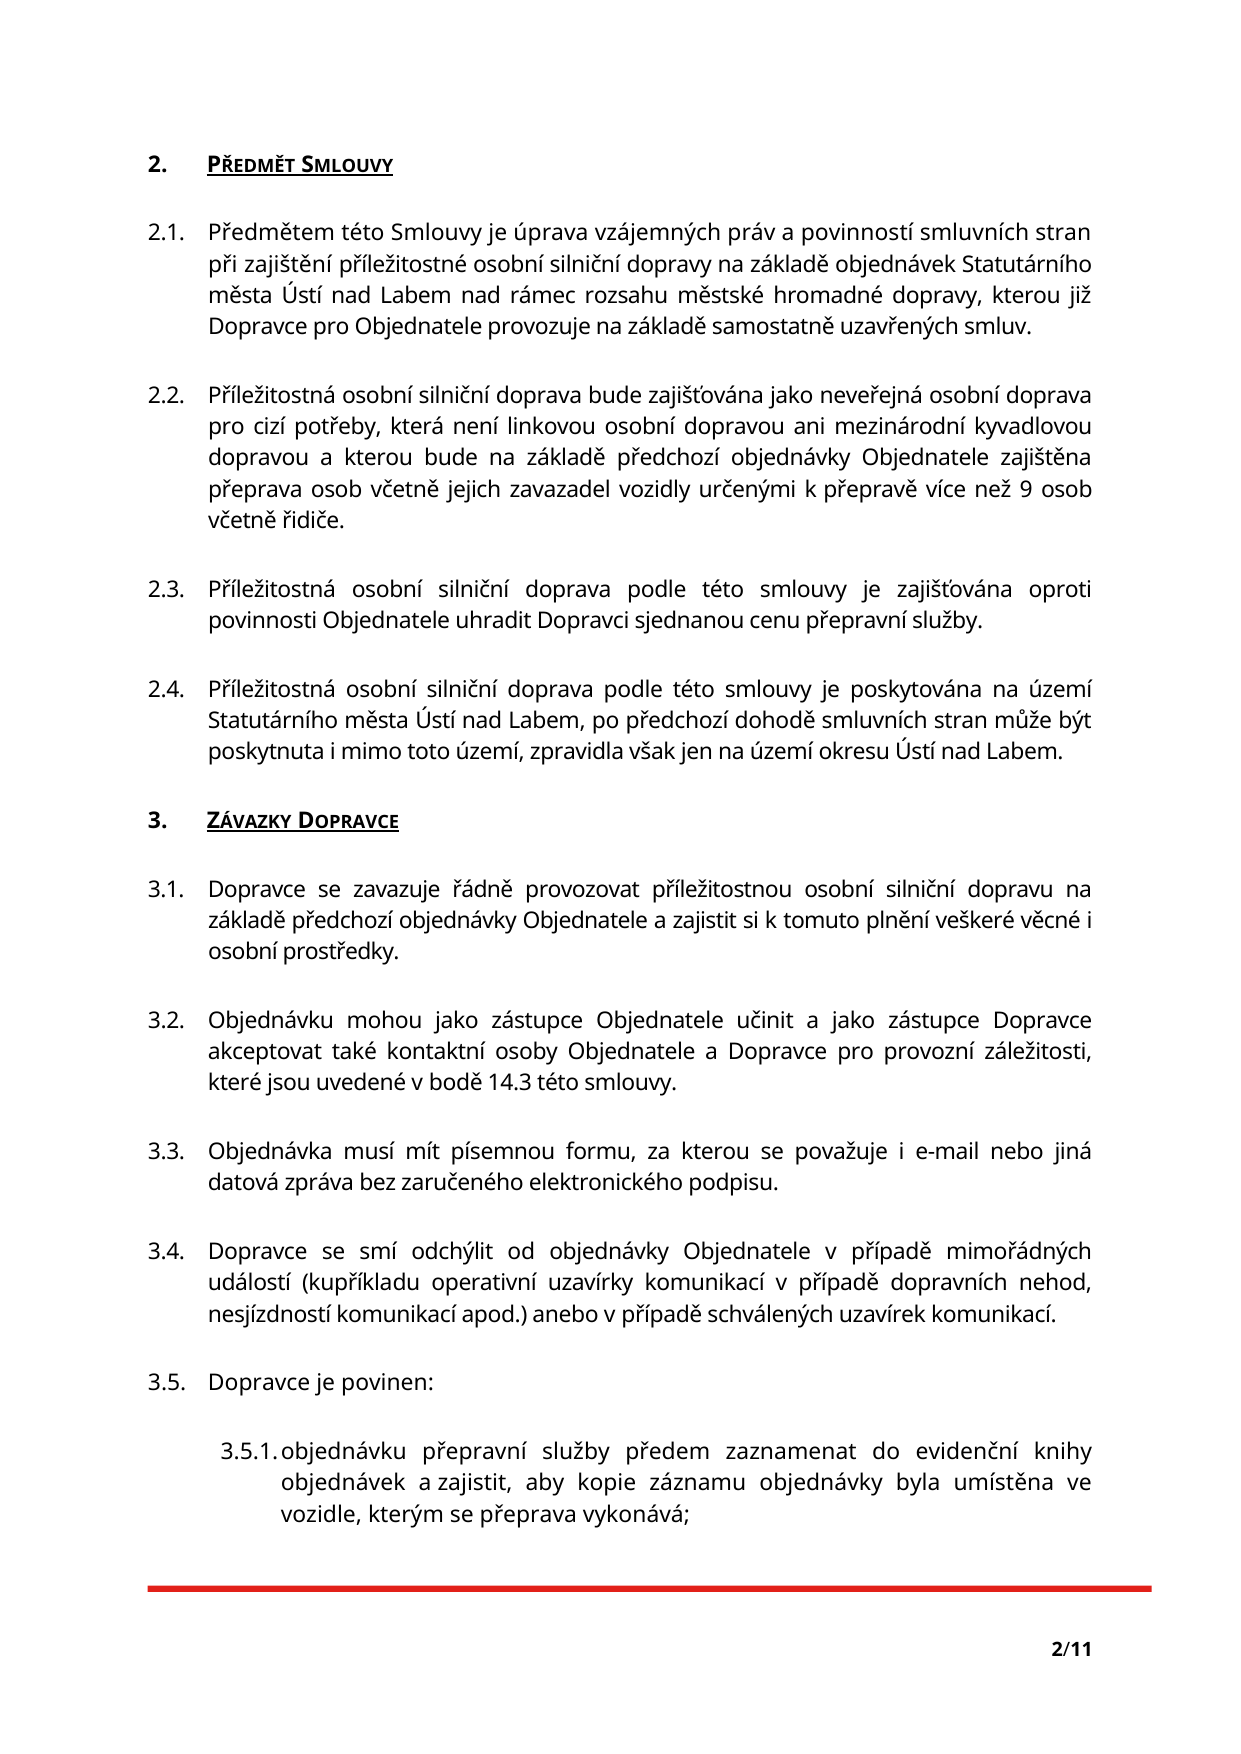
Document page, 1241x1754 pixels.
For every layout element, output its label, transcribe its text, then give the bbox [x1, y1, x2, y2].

text Závazky Dopravce [148, 804, 1093, 835]
text Dopravce se zavazuje řádně provozovat příležitostnou osobní silniční dopravu na základě předchozí objednávky Objednatele a zajistit si k tomuto plnění veškeré věcné i osobní prostředky. [148, 873, 1093, 966]
text Příležitostná osobní silniční doprava podle této smlouvy je poskytována na území Statutárního města Ústí nad Labem, po předchozí dohodě smluvních stran může být poskytnuta i mimo toto území, zpravidla však jen na území okresu Ústí nad Labem. [148, 673, 1093, 766]
text Předmět Smlouvy [148, 148, 1093, 179]
text Dopravce je povinen: [148, 1366, 1093, 1398]
text Příležitostná osobní silniční doprava podle této smlouvy je zajišťována oproti povinnosti Objednatele uhradit Dopravci sjednanou cenu přepravní služby. [148, 573, 1093, 635]
text Objednávku mohou jako zástupce Objednatele učinit a jako zástupce Dopravce akceptovat také kontaktní osoby Objednatele a Dopravce pro provozní záležitosti, které jsou uvedené v bodě 14.3 této smlouvy. [148, 1004, 1093, 1098]
text objednávku přepravní služby předem zaznamenat do evidenční knihy objednávek a zajistit, aby kopie záznamu objednávky byla umístěna ve vozidle, kterým se přeprava vykonává; [220, 1435, 1093, 1529]
text Dopravce se smí odchýlit od objednávky Objednatele v případě mimořádných událostí (kupříkladu operativní uzavírky komunikací v případě dopravních nehod, nesjízdností komunikací apod.) anebo v případě schválených uzavírek komunikací. [148, 1235, 1093, 1329]
text Objednávka musí mít písemnou formu, za kterou se považuje i e-mail nebo jiná datová zpráva bez zaručeného elektronického podpisu. [148, 1135, 1093, 1198]
text Příležitostná osobní silniční doprava bude zajišťována jako neveřejná osobní doprava pro cizí potřeby, která není linkovou osobní dopravou ani mezinárodní kyvadlovou dopravou a kterou bude na základě předchozí objednávky Objednatele zajištěna přeprava osob včetně jejich zavazadel vozidly určenými k přepravě více než 9 osob včetně řidiče. [148, 379, 1093, 535]
text Předmětem této Smlouvy je úprava vzájemných práv a povinností smluvních stran při zajištění příležitostné osobní silniční dopravy na základě objednávek Statutárního města Ústí nad Labem nad rámec rozsahu městské hromadné dopravy, kterou již Dopravce pro Objednatele provozuje na základě samostatně uzavřených smluv. [148, 216, 1093, 341]
